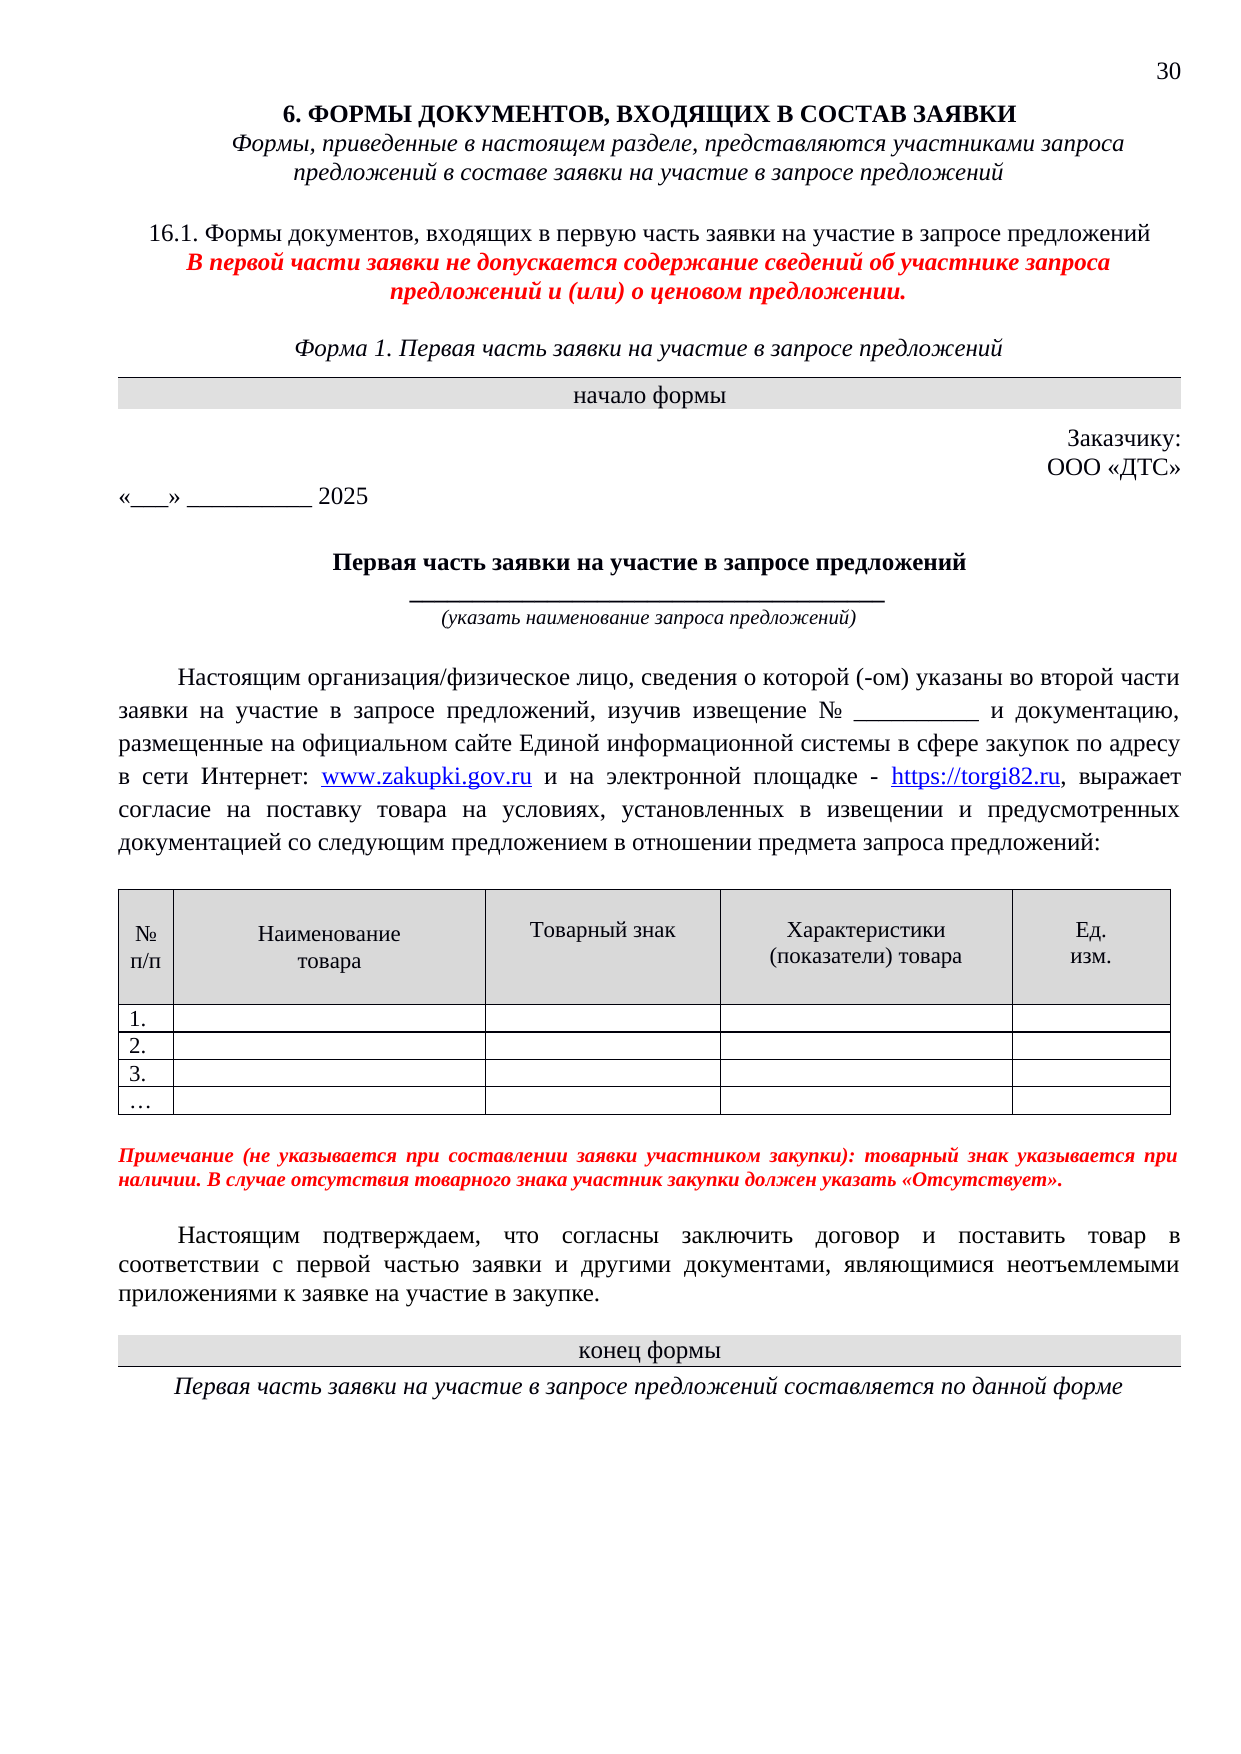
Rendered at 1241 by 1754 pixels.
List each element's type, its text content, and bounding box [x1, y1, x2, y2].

text Настоящим подтверждаем, что согласны заключить договор и поставить товар в соответствии с первой частью заявки и другими документами, являющимися неотъемлемыми приложениями к заявке на участие в закупке. [118, 1220, 1181, 1306]
text ______________________________________ [118, 576, 1181, 604]
text начало формы [118, 378, 1181, 409]
table_cell [486, 1060, 720, 1086]
text В первой части заявки не допускается содержание сведений об участнике запроса предложений и (или) о ценовом предложении. [118, 247, 1181, 305]
text (указать наименование запроса предложений) [118, 604, 1181, 629]
text Заказчику: [118, 423, 1181, 452]
table_header № п/п [119, 890, 173, 1004]
table_header Наименование товара [174, 890, 485, 1004]
table_cell 2. [119, 1033, 173, 1059]
table_cell [721, 1087, 1012, 1113]
text Формы, приведенные в настоящем разделе, представляются участниками запроса предложений в составе заявки на участие в запросе предложений [118, 128, 1181, 186]
table_cell … [119, 1087, 173, 1113]
table_cell 3. [119, 1060, 173, 1086]
text Настоящим организация/физическое лицо, сведения о которой (-ом) указаны во второй части заявки на участие в запросе предложений, изучив извещение № __________ и документацию, размещенные на официальном сайте Единой информационной системы в сфере закупок по адресу в сети Интернет: www.zakupki.gov.ru и на электронной площадке - https://torgi82.ru, выражает согласие на поставку товара на условиях, установленных в извещении и предусмотренных документацией со следующим предложением в отношении предмета запроса предложений: [118, 662, 1181, 856]
text ООО «ДТС» [118, 452, 1181, 481]
table_cell [1013, 1005, 1170, 1031]
table_cell [174, 1087, 485, 1113]
table_cell [721, 1060, 1012, 1086]
text Примечание (не указывается при составлении заявки участником закупки): товарный знак указывается при наличии. В случае отсутствия товарного знака участник закупки должен указать «Отсутствует». [118, 1143, 1181, 1191]
table_cell [486, 1087, 720, 1113]
text Первая часть заявки на участие в запросе предложений [118, 547, 1181, 576]
table_cell [174, 1033, 485, 1059]
table_header Характеристики (показатели) товара [721, 890, 1012, 1004]
table_cell [174, 1005, 485, 1031]
table_cell [174, 1060, 485, 1086]
table_cell [1013, 1087, 1170, 1113]
table_cell [1013, 1033, 1170, 1059]
text Форма 1. Первая часть заявки на участие в запросе предложений [118, 333, 1181, 362]
text «___» __________ 2025 [118, 481, 1181, 510]
table_header Товарный знак [486, 890, 720, 1004]
table_cell [486, 1005, 720, 1031]
text конец формы [118, 1335, 1181, 1366]
table_cell [486, 1033, 720, 1059]
text Первая часть заявки на участие в запросе предложений составляется по данной форме [118, 1371, 1181, 1400]
table_cell 1. [119, 1005, 173, 1031]
table_header Ед. изм. [1013, 890, 1170, 1004]
table_cell [721, 1033, 1012, 1059]
text 6. ФОРМЫ ДОКУМЕНТОВ, ВХОДЯЩИХ В СОСТАВ ЗАЯВКИ [118, 99, 1181, 128]
table_cell [721, 1005, 1012, 1031]
table_cell [1013, 1060, 1170, 1086]
text 16.1. Формы документов, входящих в первую часть заявки на участие в запросе предложений [118, 218, 1181, 247]
